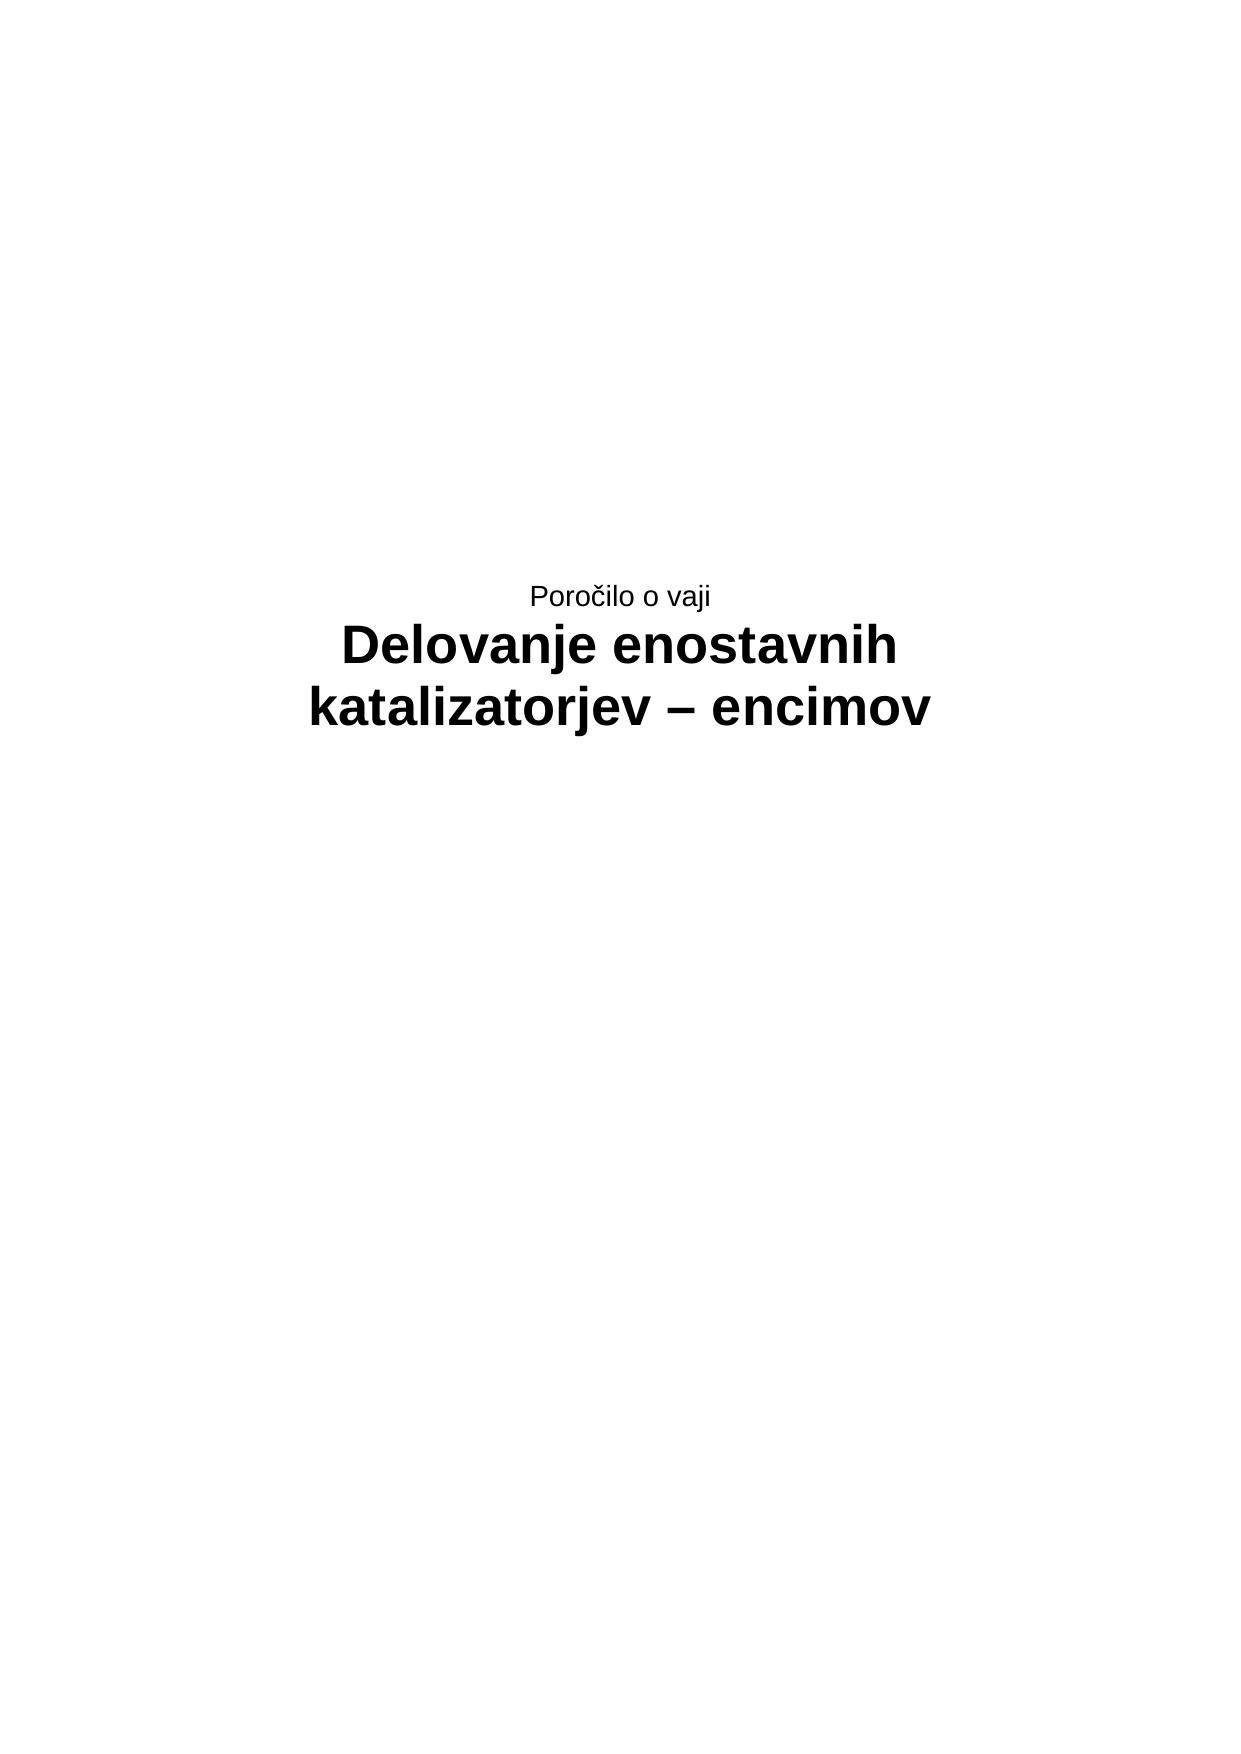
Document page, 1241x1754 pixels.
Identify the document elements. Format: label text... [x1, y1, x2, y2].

title Delovanje enostavnih [148, 612, 1092, 675]
title Poročilo o vaji [148, 579, 1092, 612]
title katalizatorjev – encimov [148, 675, 1092, 737]
